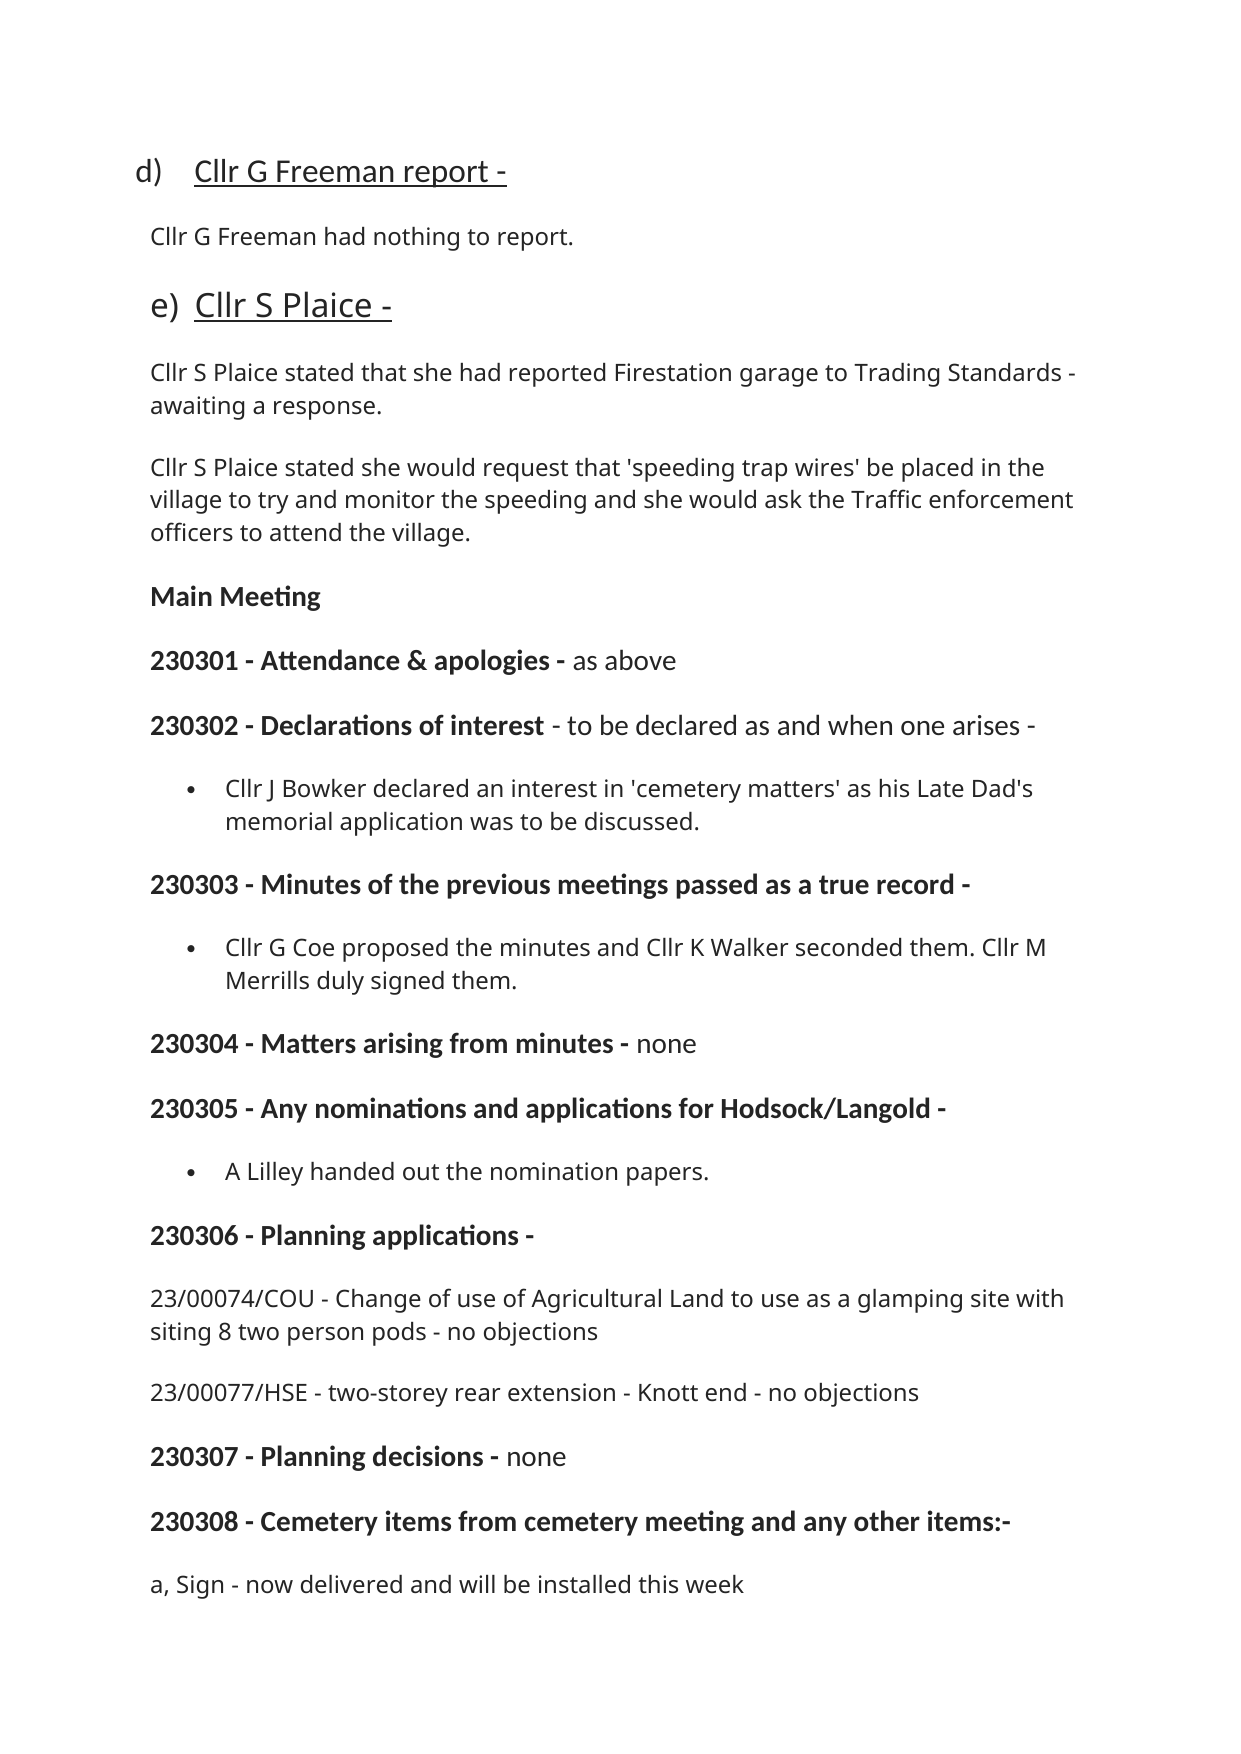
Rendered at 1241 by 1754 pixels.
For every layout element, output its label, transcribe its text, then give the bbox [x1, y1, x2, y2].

text 230307 - Planning decisions - none [150, 1438, 1090, 1473]
text 23/00077/HSE - two-storey rear extension - Knott end - no objections [150, 1376, 1090, 1409]
text Cllr S Plaice stated she would request that 'speeding trap wires' be placed in the village to try and monitor the speeding and she would ask the Traffic enforcement officers to attend the village. [150, 451, 1090, 548]
text Cllr S Plaice stated that she had reported Firestation garage to Trading Standards - awaiting a response. [150, 356, 1090, 421]
list Cllr J Bowker declared an interest in 'cemetery matters' as his Late Dad's memorial application was to be discussed. [187, 772, 1090, 837]
text 23/00074/COU - Change of use of Agricultural Land to use as a glamping site with siting 8 two person pods - no objections [150, 1282, 1090, 1347]
list Cllr G Freeman report - [135, 150, 1090, 191]
list Cllr S Plaice - [150, 282, 1090, 327]
text 230305 - Any nominations and applications for Hodsock/Langold - [150, 1090, 1090, 1126]
text 230302 - Declarations of interest - to be declared as and when one arises - [150, 707, 1090, 743]
text 230304 - Matters arising from minutes - none [150, 1026, 1090, 1061]
text Cllr G Freeman had nothing to report. [150, 220, 1090, 252]
text 230301 - Attendance & apologies - as above [150, 642, 1090, 678]
text a, Sign - now delivered and will be installed this week [150, 1567, 1090, 1600]
text 230306 - Planning applications - [150, 1217, 1090, 1252]
text 230303 - Minutes of the previous meetings passed as a true record - [150, 866, 1090, 902]
list Cllr G Coe proposed the minutes and Cllr K Walker seconded them. Cllr M Merrills duly signed them. [187, 931, 1090, 996]
text Main Meeting [150, 578, 1090, 613]
list A Lilley handed out the nomination papers. [187, 1155, 1090, 1188]
text 230308 - Cemetery items from cemetery meeting and any other items:- [150, 1503, 1090, 1538]
